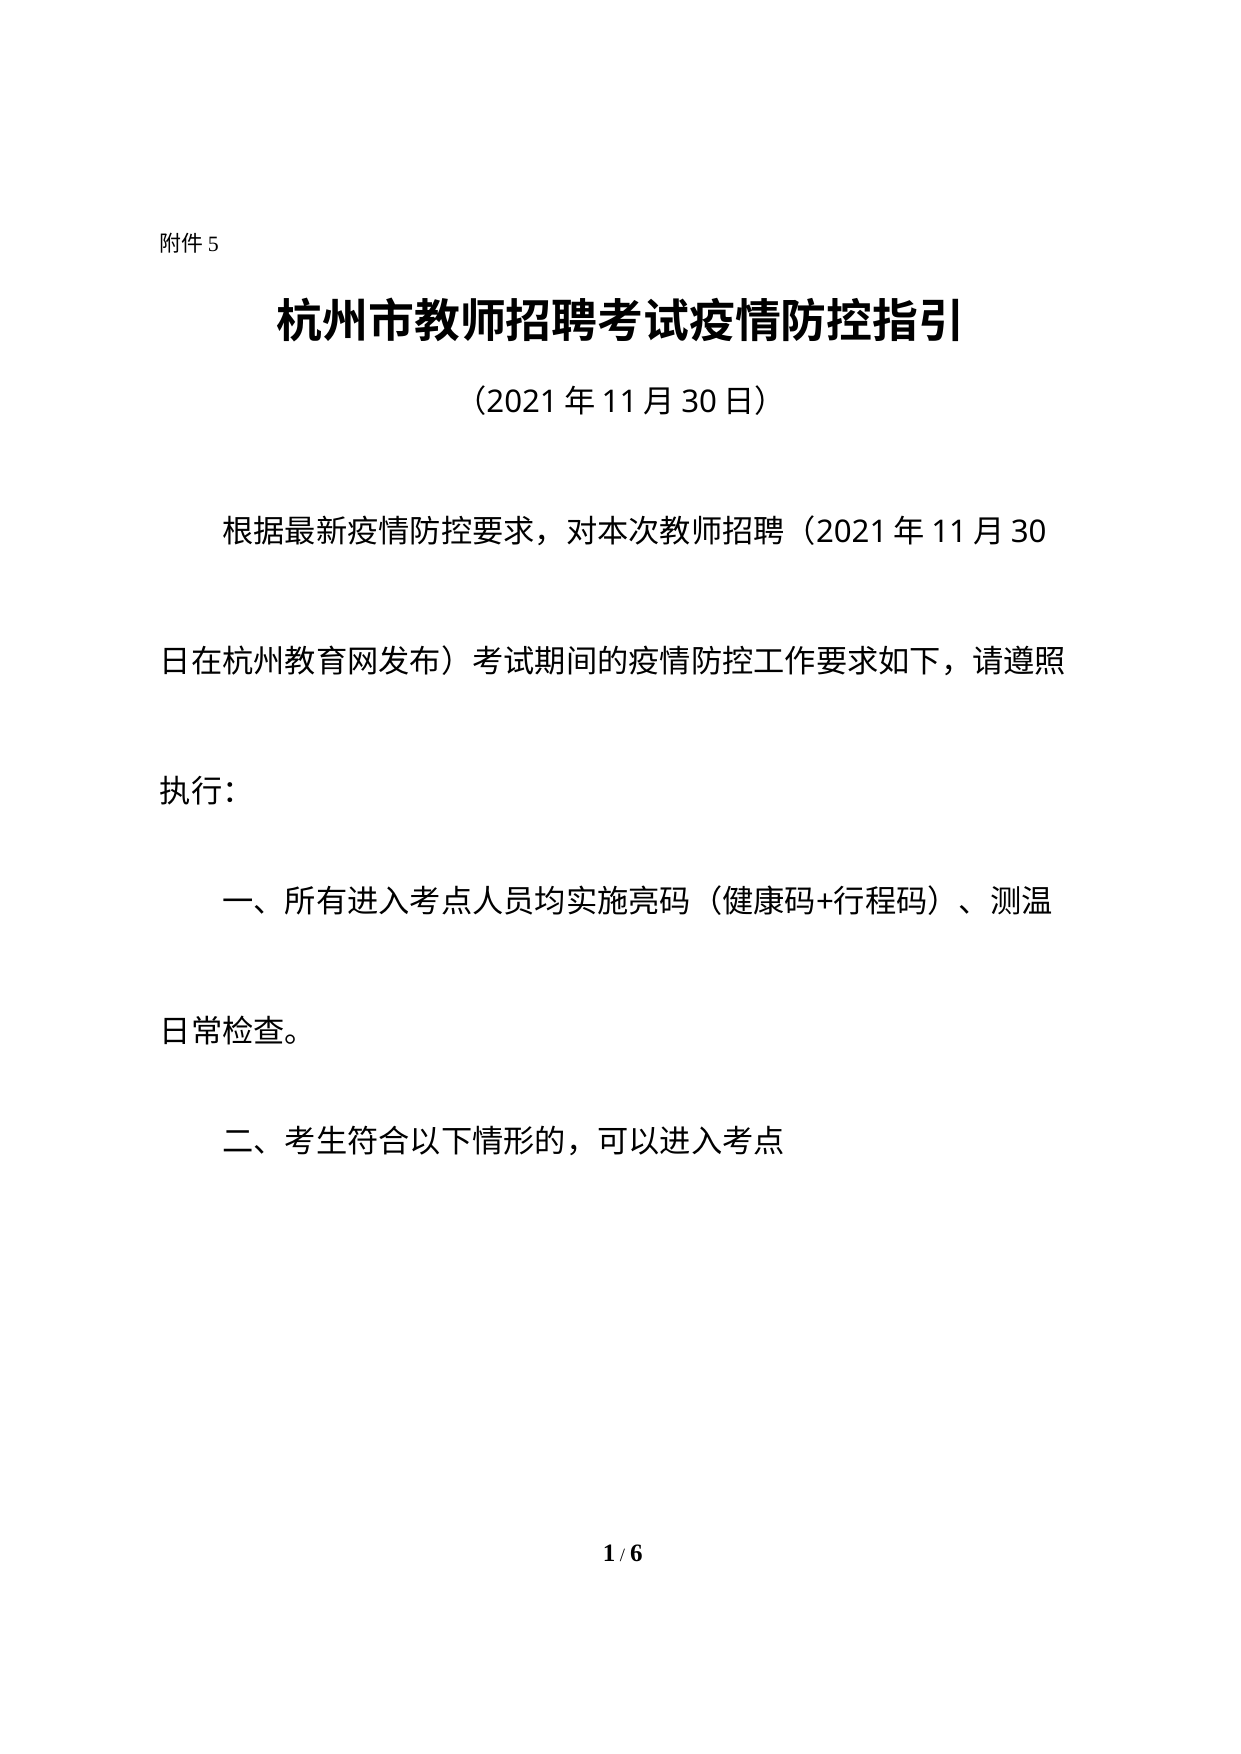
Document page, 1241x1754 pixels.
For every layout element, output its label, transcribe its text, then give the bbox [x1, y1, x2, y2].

text 附件5 [159, 225, 1081, 258]
text 一、所有进入考点人员均实施亮码（健康码+行程码）、测温日常检查。 [159, 866, 1081, 1061]
text 二、考生符合以下情形的，可以进入考点 [159, 1107, 1081, 1172]
text 根据最新疫情防控要求，对本次教师招聘（2021年11月30 日在杭州教育网发布）考试期间的疫情防控工作要求如下，请遵照执行： [159, 496, 1081, 821]
text 杭州市教师招聘考试疫情防控指引 [159, 269, 1081, 366]
text （2021年11月30日） [159, 366, 1081, 431]
